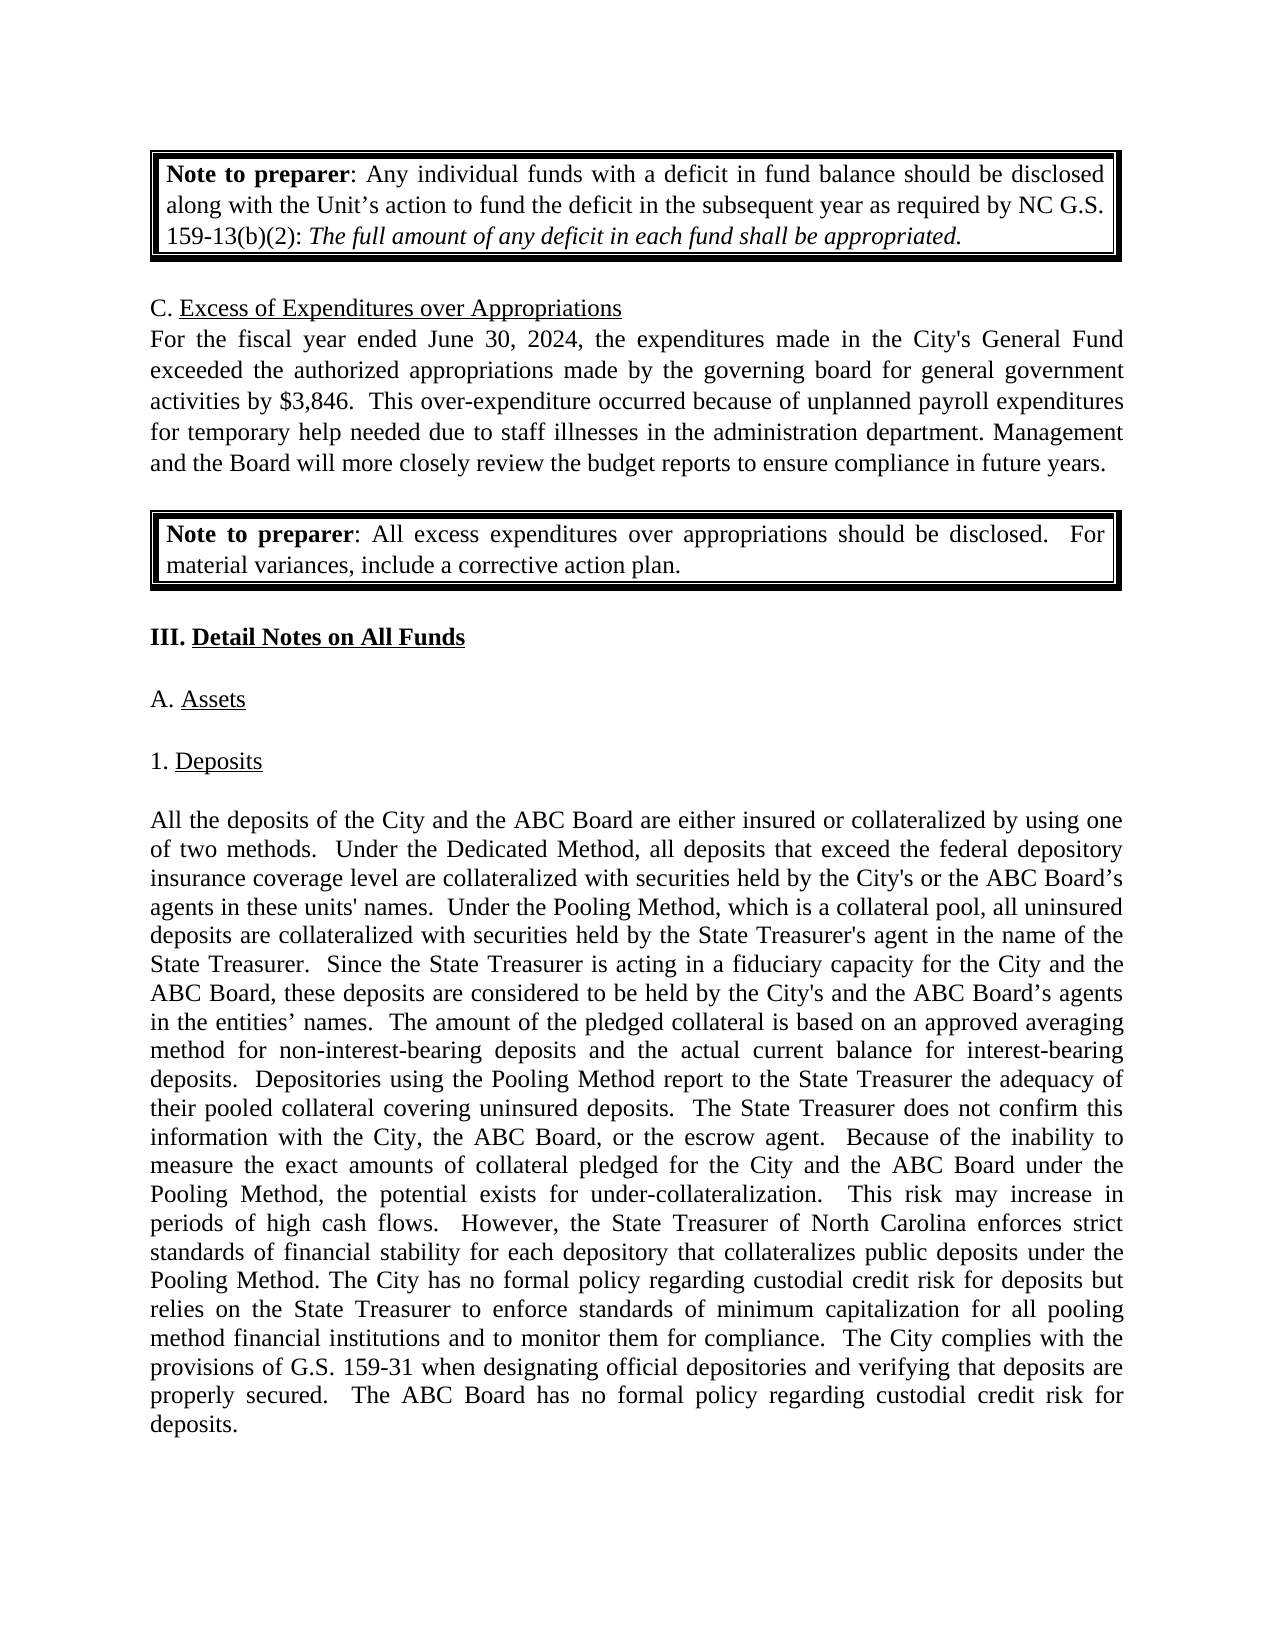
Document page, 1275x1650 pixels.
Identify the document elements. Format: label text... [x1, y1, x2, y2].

text 1. Deposits [150, 746, 1125, 774]
text A. Assets [150, 684, 1125, 712]
text For the fiscal year ended June 30, 2024, the expenditures made in the City's General Fund exceeded the authorized appropriations made by the governing board for general government activities by $3,846. This over-expenditure occurred because of unplanned payroll expenditures for temporary help needed due to staff illnesses in the administration department. Management and the Board will more closely review the budget reports to ensure compliance in future years. [150, 324, 1125, 477]
text III. Detail Notes on All Funds [150, 622, 1125, 650]
table_header Note to preparer: Any individual funds with a deficit in fund balance should be disclosed along with the Unit’s action to fund the deficit in the subsequent year as required by NC G.S. 159-13(b)(2): The full amount of any deficit in each fund shall be appropriated. [159, 159, 1113, 252]
text All the deposits of the City and the ABC Board are either insured or collateralized by using one of two methods. Under the Dedicated Method, all deposits that exceed the federal depository insurance coverage level are collateralized with securities held by the City's or the ABC Board’s agents in these units' names. Under the Pooling Method, which is a collateral pool, all uninsured deposits are collateralized with securities held by the State Treasurer's agent in the name of the State Treasurer. Since the State Treasurer is acting in a fiduciary capacity for the City and the ABC Board, these deposits are considered to be held by the City's and the ABC Board’s agents in the entities’ names. The amount of the pledged collateral is based on an approved averaging method for non-interest-bearing deposits and the actual current balance for interest-bearing deposits. Depositories using the Pooling Method report to the State Treasurer the adequacy of their pooled collateral covering uninsured deposits. The State Treasurer does not confirm this information with the City, the ABC Board, or the escrow agent. Because of the inability to measure the exact amounts of collateral pledged for the City and the ABC Board under the Pooling Method, the potential exists for under-collateralization. This risk may increase in periods of high cash flows. However, the State Treasurer of North Carolina enforces strict standards of financial stability for each depository that collateralizes public deposits under the Pooling Method. The City has no formal policy regarding custodial credit risk for deposits but relies on the State Treasurer to enforce standards of minimum capitalization for all pooling method financial institutions and to monitor them for compliance. The City complies with the provisions of G.S. 159-31 when designating official depositories and verifying that deposits are properly secured. The ABC Board has no formal policy regarding custodial credit risk for deposits. [150, 806, 1125, 1438]
table_header Note to preparer: All excess expenditures over appropriations should be disclosed. For material variances, include a corrective action plan. [159, 519, 1113, 581]
text C. Excess of Expenditures over Appropriations [150, 293, 1125, 321]
